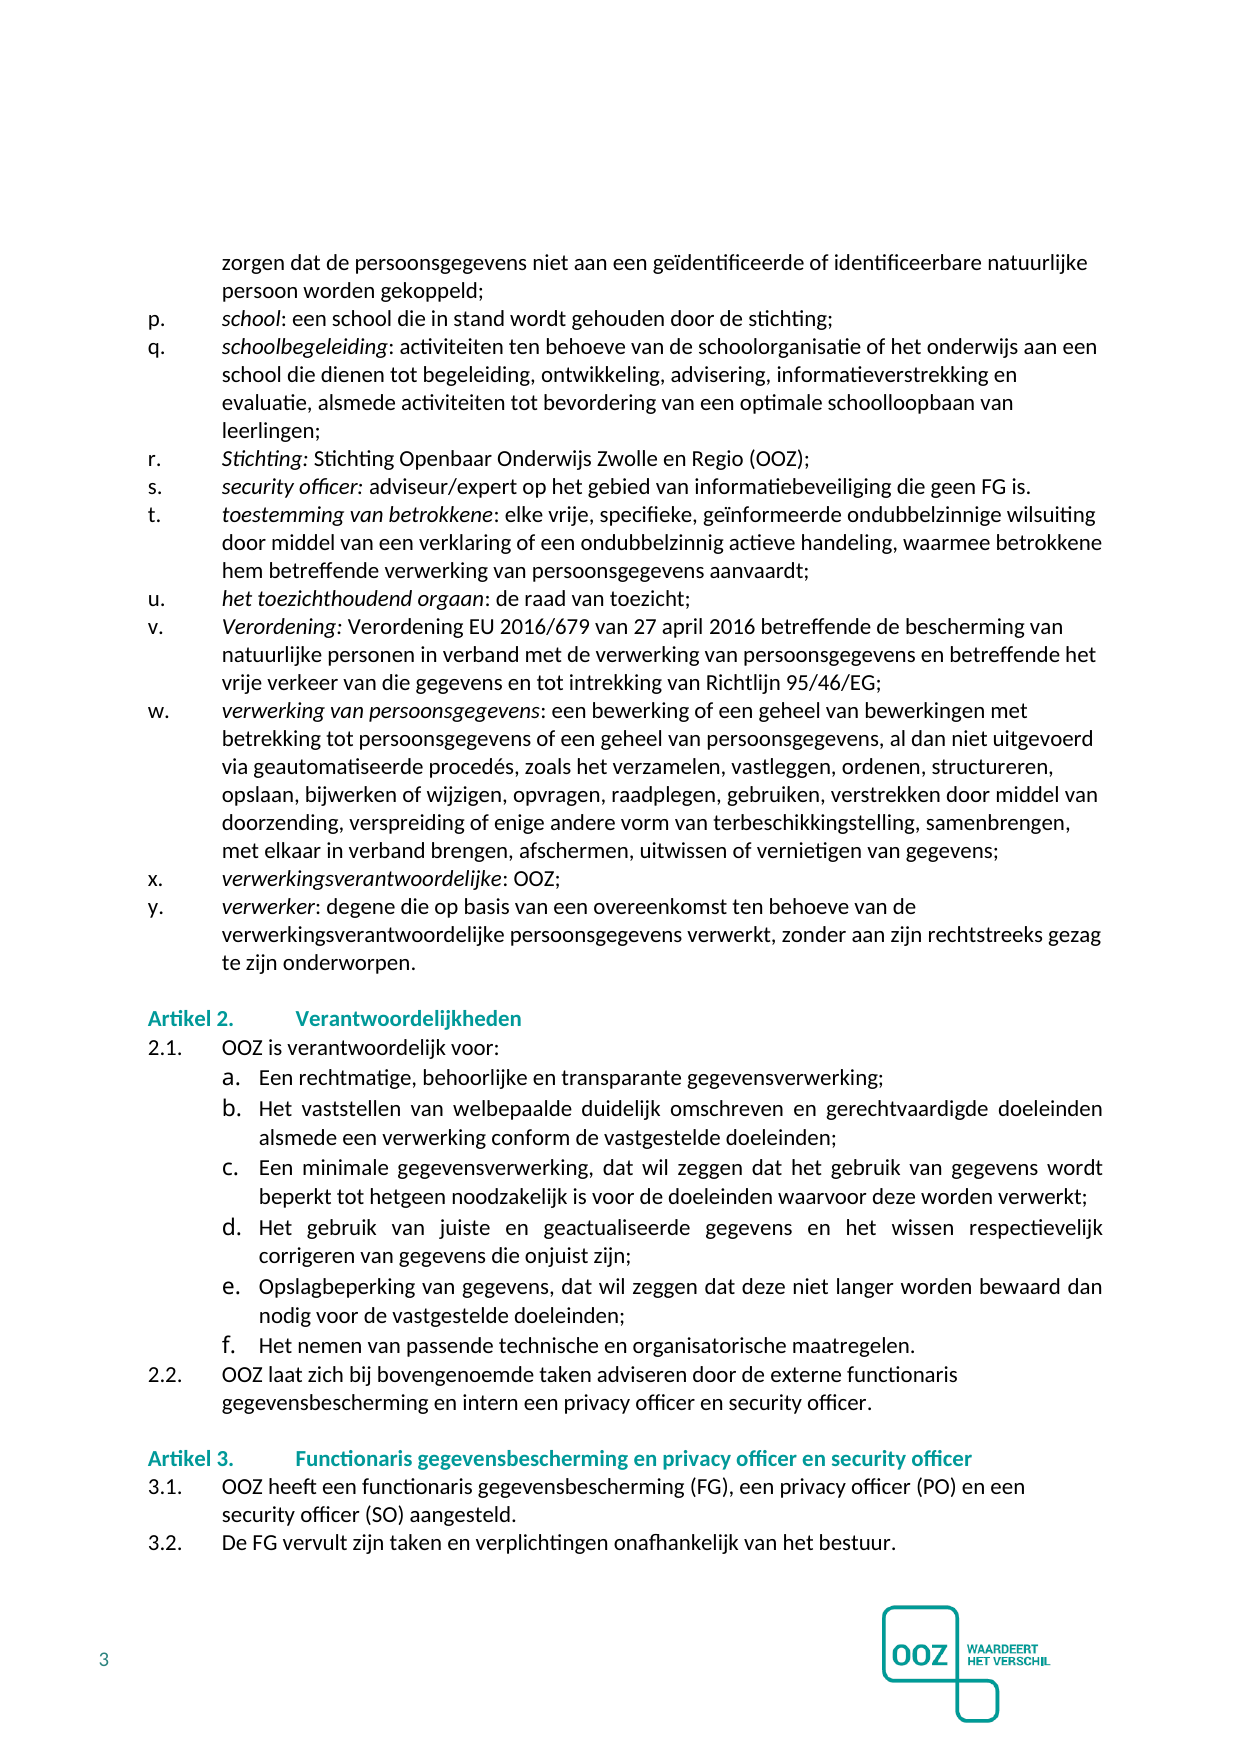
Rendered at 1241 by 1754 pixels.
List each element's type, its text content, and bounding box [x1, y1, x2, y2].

text De FG vervult zijn taken en verplichtingen onafhankelijk van het bestuur. [148, 1528, 1104, 1556]
list Het vaststellen van welbepaalde duidelijk omschreven en gerechtvaardigde doeleinden alsmede een verwerking conform de vastgestelde doeleinden; [222, 1092, 1104, 1151]
text toestemming van betrokkene: elke vrije, specifieke, geïnformeerde ondubbelzinnige wilsuiting door middel van een verklaring of een ondubbelzinnig actieve handeling, waarmee betrokkene hem betreffende verwerking van persoonsgegevens aanvaardt; [148, 500, 1104, 584]
list Het nemen van passende technische en organisatorische maatregelen. [222, 1329, 1104, 1360]
text Stichting: Stichting Openbaar Onderwijs Zwolle en Regio (OOZ); [148, 444, 1104, 472]
text Verordening: Verordening EU 2016/679 van 27 april 2016 betreffende de bescherming van natuurlijke personen in verband met de verwerking van persoonsgegevens en betreffende het vrije verkeer van die gegevens en tot intrekking van Richtlijn 95/46/EG; [148, 612, 1104, 696]
list Opslagbeperking van gegevens, dat wil zeggen dat deze niet langer worden bewaard dan nodig voor de vastgestelde doeleinden; [222, 1270, 1104, 1329]
text verwerker: degene die op basis van een overeenkomst ten behoeve van de verwerkingsverantwoordelijke persoonsgegevens verwerkt, zonder aan zijn rechtstreeks gezag te zijn onderworpen. [148, 892, 1104, 977]
text security officer: adviseur/expert op het gebied van informatiebeveiliging die geen FG is. [148, 472, 1104, 500]
list Het gebruik van juiste en geactualiseerde gegevens en het wissen respectievelijk corrigeren van gegevens die onjuist zijn; [222, 1210, 1104, 1270]
text verwerking van persoonsgegevens: een bewerking of een geheel van bewerkingen met betrekking tot persoonsgegevens of een geheel van persoonsgegevens, al dan niet uitgevoerd via geautomatiseerde procedés, zoals het verzamelen, vastleggen, ordenen, structureren, opslaan, bijwerken of wijzigen, opvragen, raadplegen, gebruiken, verstrekken door middel van doorzending, verspreiding of enige andere vorm van terbeschikkingstelling, samenbrengen, met elkaar in verband brengen, afschermen, uitwissen of vernietigen van gegevens; [148, 696, 1104, 864]
text verwerkingsverantwoordelijke: OOZ; [148, 864, 1104, 892]
picture [875, 1595, 1057, 1730]
text OOZ laat zich bij bovengenoemde taken adviseren door de externe functionaris gegevensbescherming en intern een privacy officer en security officer. [148, 1360, 1104, 1416]
text het toezichthoudend orgaan: de raad van toezicht; [148, 584, 1104, 612]
text OOZ heeft een functionaris gegevensbescherming (FG), een privacy officer (PO) en een security officer (SO) aangesteld. [148, 1472, 1104, 1528]
list Een rechtmatige, behoorlijke en transparante gegevensverwerking; [222, 1061, 1104, 1092]
text Verantwoordelijkheden [148, 1004, 1104, 1033]
list Een minimale gegevensverwerking, dat wil zeggen dat het gebruik van gegevens wordt beperkt tot hetgeen noodzakelijk is voor de doeleinden waarvoor deze worden verwerkt; [222, 1151, 1104, 1210]
text schoolbegeleiding: activiteiten ten behoeve van de schoolorganisatie of het onderwijs aan een school die dienen tot begeleiding, ontwikkeling, advisering, informatieverstrekking en evaluatie, alsmede activiteiten tot bevordering van een optimale schoolloopbaan van leerlingen; [148, 332, 1104, 444]
text Functionaris gegevensbescherming en privacy officer en security officer [148, 1444, 1104, 1472]
text school: een school die in stand wordt gehouden door de stichting; [148, 304, 1104, 332]
text OOZ is verantwoordelijk voor: [148, 1033, 1104, 1061]
